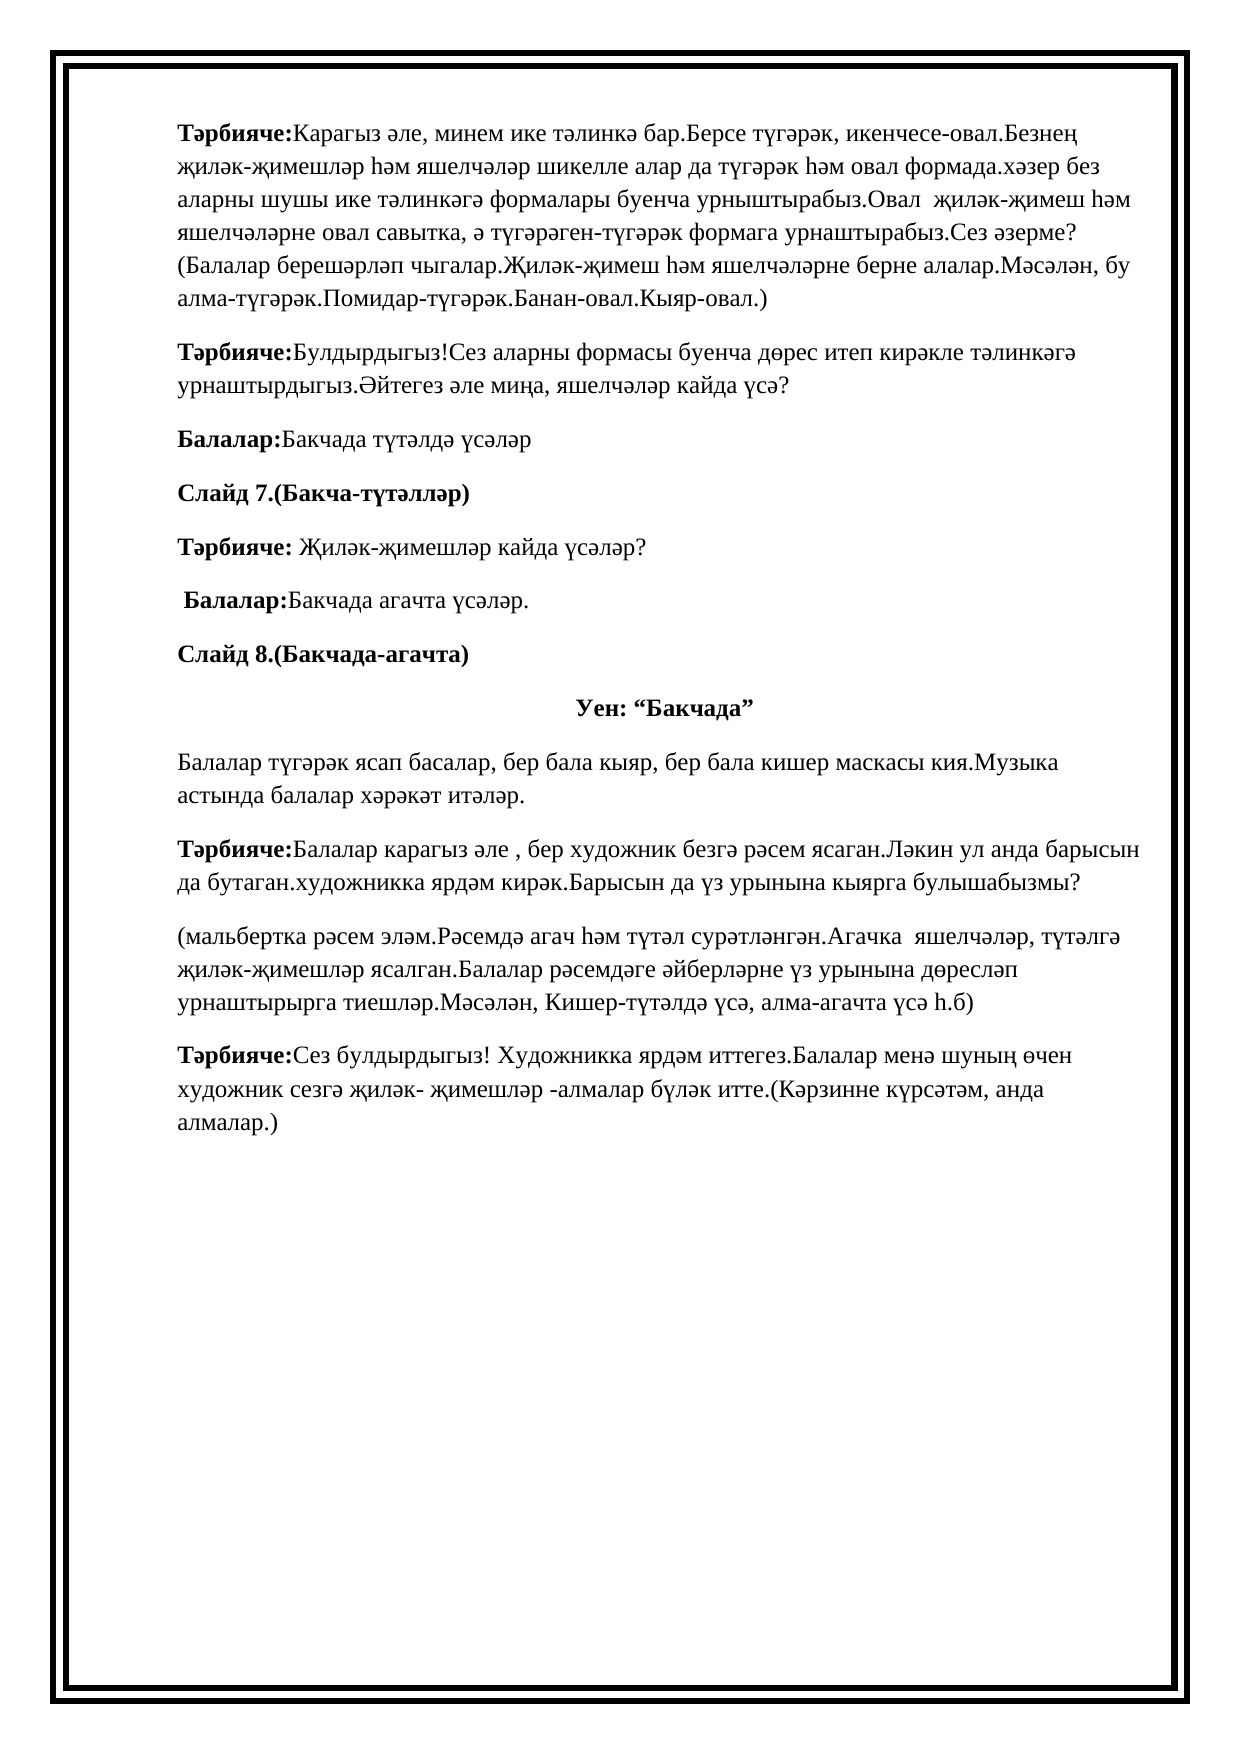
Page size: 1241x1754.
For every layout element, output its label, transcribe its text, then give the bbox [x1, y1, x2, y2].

text Тәрбияче:Балалар карагыз әле , бер художник безгә рәсем ясаган.Ләкин ул анда барысын да бутаган.художникка ярдәм кирәк.Барысын да үз урынына кыярга булышабызмы? [177, 834, 1152, 896]
text Слайд 8.(Бакчада-агачта) [177, 639, 1152, 668]
text (мальбертка рәсем эләм.Рәсемдә агач һәм түтәл сурәтләнгән.Агачка яшелчәләр, түтәлгә җиләк-җимешләр ясалган.Балалар рәсемдәге әйберләрне үз урынына дөресләп урнаштырырга тиешләр.Мәсәлән, Кишер-түтәлдә үсә, алма-агачта үсә һ.б) [177, 921, 1152, 1016]
text Уен: “Бакчада” [177, 693, 1152, 722]
text Слайд 7.(Бакча-түтәлләр) [177, 478, 1152, 506]
text Балалар түгәрәк ясап басалар, бер бала кыяр, бер бала кишер маскасы кия.Музыка астында балалар хәрәкәт итәләр. [177, 747, 1152, 809]
text Балалар:Бакчада агачта үсәләр. [177, 585, 1152, 614]
text Балалар:Бакчада түтәлдә үсәләр [177, 424, 1152, 453]
text Тәрбияче: Җиләк-җимешләр кайда үсәләр? [177, 532, 1152, 560]
text Тәрбияче:Булдырдыгыз!Сез аларны формасы буенча дөрес итеп кирәкле тәлинкәгә урнаштырдыгыз.Әйтегез әле миңа, яшелчәләр кайда үсә? [177, 337, 1152, 399]
text Тәрбияче:Сез булдырдыгыз! Художникка ярдәм иттегез.Балалар менә шуның өчен художник сезгә җиләк- җимешләр -алмалар бүләк итте.(Кәрзинне күрсәтәм, анда алмалар.) [177, 1041, 1152, 1135]
text Тәрбияче:Карагыз әле, минем ике тәлинкә бар.Берсе түгәрәк, икенчесе-овал.Безнең җиләк-җимешләр һәм яшелчәләр шикелле алар да түгәрәк һәм овал формада.хәзер без аларны шушы ике тәлинкәгә формалары буенча урныштырабыз.Овал җиләк-җимеш һәм яшелчәләрне овал савытка, ә түгәрәген-түгәрәк формага урнаштырабыз.Сез әзерме? (Балалар берешәрләп чыгалар.Җиләк-җимеш һәм яшелчәләрне берне алалар.Мәсәлән, бу алма-түгәрәк.Помидар-түгәрәк.Банан-овал.Кыяр-овал.) [177, 118, 1152, 312]
